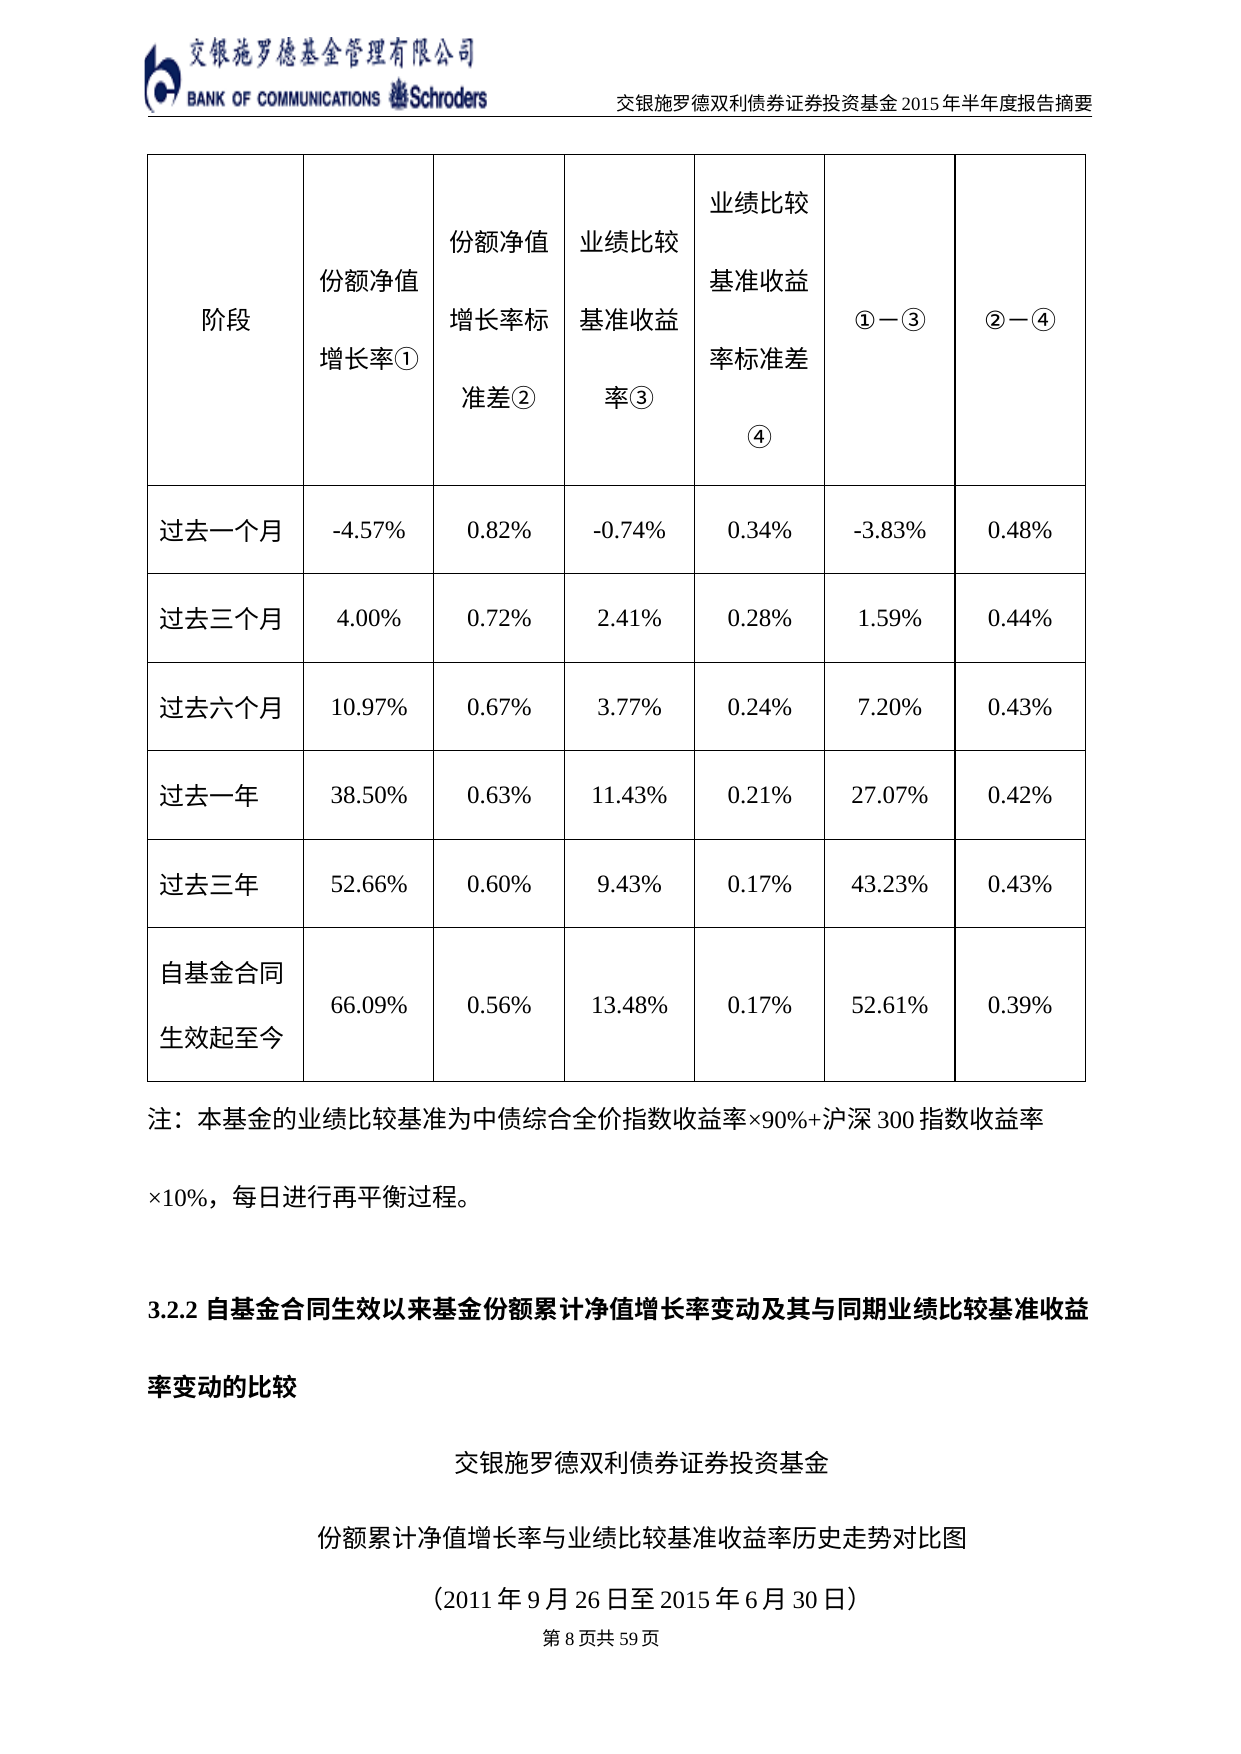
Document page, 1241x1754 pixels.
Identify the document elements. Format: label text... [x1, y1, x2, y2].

table_cell 过去一年 [148, 751, 303, 839]
table_cell -3.83% [825, 486, 954, 573]
table_cell 0.63% [434, 751, 564, 839]
table_cell 过去一个月 [148, 486, 303, 573]
table_cell 11.43% [565, 751, 694, 839]
text 3.2.2 自基金合同生效以来基金份额累计净值增长率变动及其与同期业绩比较基准收益率变动的比较 [148, 1276, 1092, 1418]
table_header 份额净值增长率标准差② [434, 155, 564, 484]
table_cell 0.48% [956, 486, 1085, 573]
table_cell 52.61% [825, 928, 954, 1081]
table_cell 0.82% [434, 486, 564, 573]
table_cell 0.34% [695, 486, 824, 573]
table_cell 0.56% [434, 928, 564, 1081]
table_cell 13.48% [565, 928, 694, 1081]
table_cell 0.72% [434, 574, 564, 662]
text （2011年9月26日至2015年6月30日） [148, 1579, 1092, 1615]
table_cell 0.43% [956, 840, 1085, 927]
table_cell 7.20% [825, 663, 954, 750]
table_cell -0.74% [565, 486, 694, 573]
table_header 业绩比较基准收益率标准差④ [695, 155, 824, 484]
text 份额累计净值增长率与业绩比较基准收益率历史走势对比图 [148, 1504, 1092, 1569]
table_header 阶段 [148, 155, 303, 484]
table_cell 0.28% [695, 574, 824, 662]
table_cell 27.07% [825, 751, 954, 839]
table_cell 0.60% [434, 840, 564, 927]
text 注：本基金的业绩比较基准为中债综合全价指数收益率×90%+沪深300指数收益率×10%，每日进行再平衡过程。 [148, 1085, 1092, 1228]
text 交银施罗德双利债券证券投资基金 [148, 1429, 1092, 1494]
table_cell 43.23% [825, 840, 954, 927]
table_header 业绩比较基准收益率③ [565, 155, 694, 484]
table_cell 1.59% [825, 574, 954, 662]
table_cell 0.24% [695, 663, 824, 750]
table_cell 过去三年 [148, 840, 303, 927]
table_cell 0.17% [695, 928, 824, 1081]
table_cell 0.17% [695, 840, 824, 927]
table_cell 0.67% [434, 663, 564, 750]
table_cell 4.00% [304, 574, 433, 662]
table_cell 自基金合同生效起至今 [148, 928, 303, 1081]
table_cell 0.39% [956, 928, 1085, 1081]
table_cell 52.66% [304, 840, 433, 927]
table_cell 0.42% [956, 751, 1085, 839]
table_header ①－③ [825, 155, 954, 484]
table_cell 0.44% [956, 574, 1085, 662]
table_cell 66.09% [304, 928, 433, 1081]
table_cell 2.41% [565, 574, 694, 662]
table_cell 过去三个月 [148, 574, 303, 662]
picture [144, 37, 487, 113]
table_cell 3.77% [565, 663, 694, 750]
table_cell -4.57% [304, 486, 433, 573]
table_cell 0.43% [956, 663, 1085, 750]
table_cell 38.50% [304, 751, 433, 839]
table_cell 10.97% [304, 663, 433, 750]
table_cell 9.43% [565, 840, 694, 927]
table_header ②－④ [956, 155, 1085, 484]
table_header 份额净值增长率① [304, 155, 433, 484]
table_cell 过去六个月 [148, 663, 303, 750]
table_cell 0.21% [695, 751, 824, 839]
